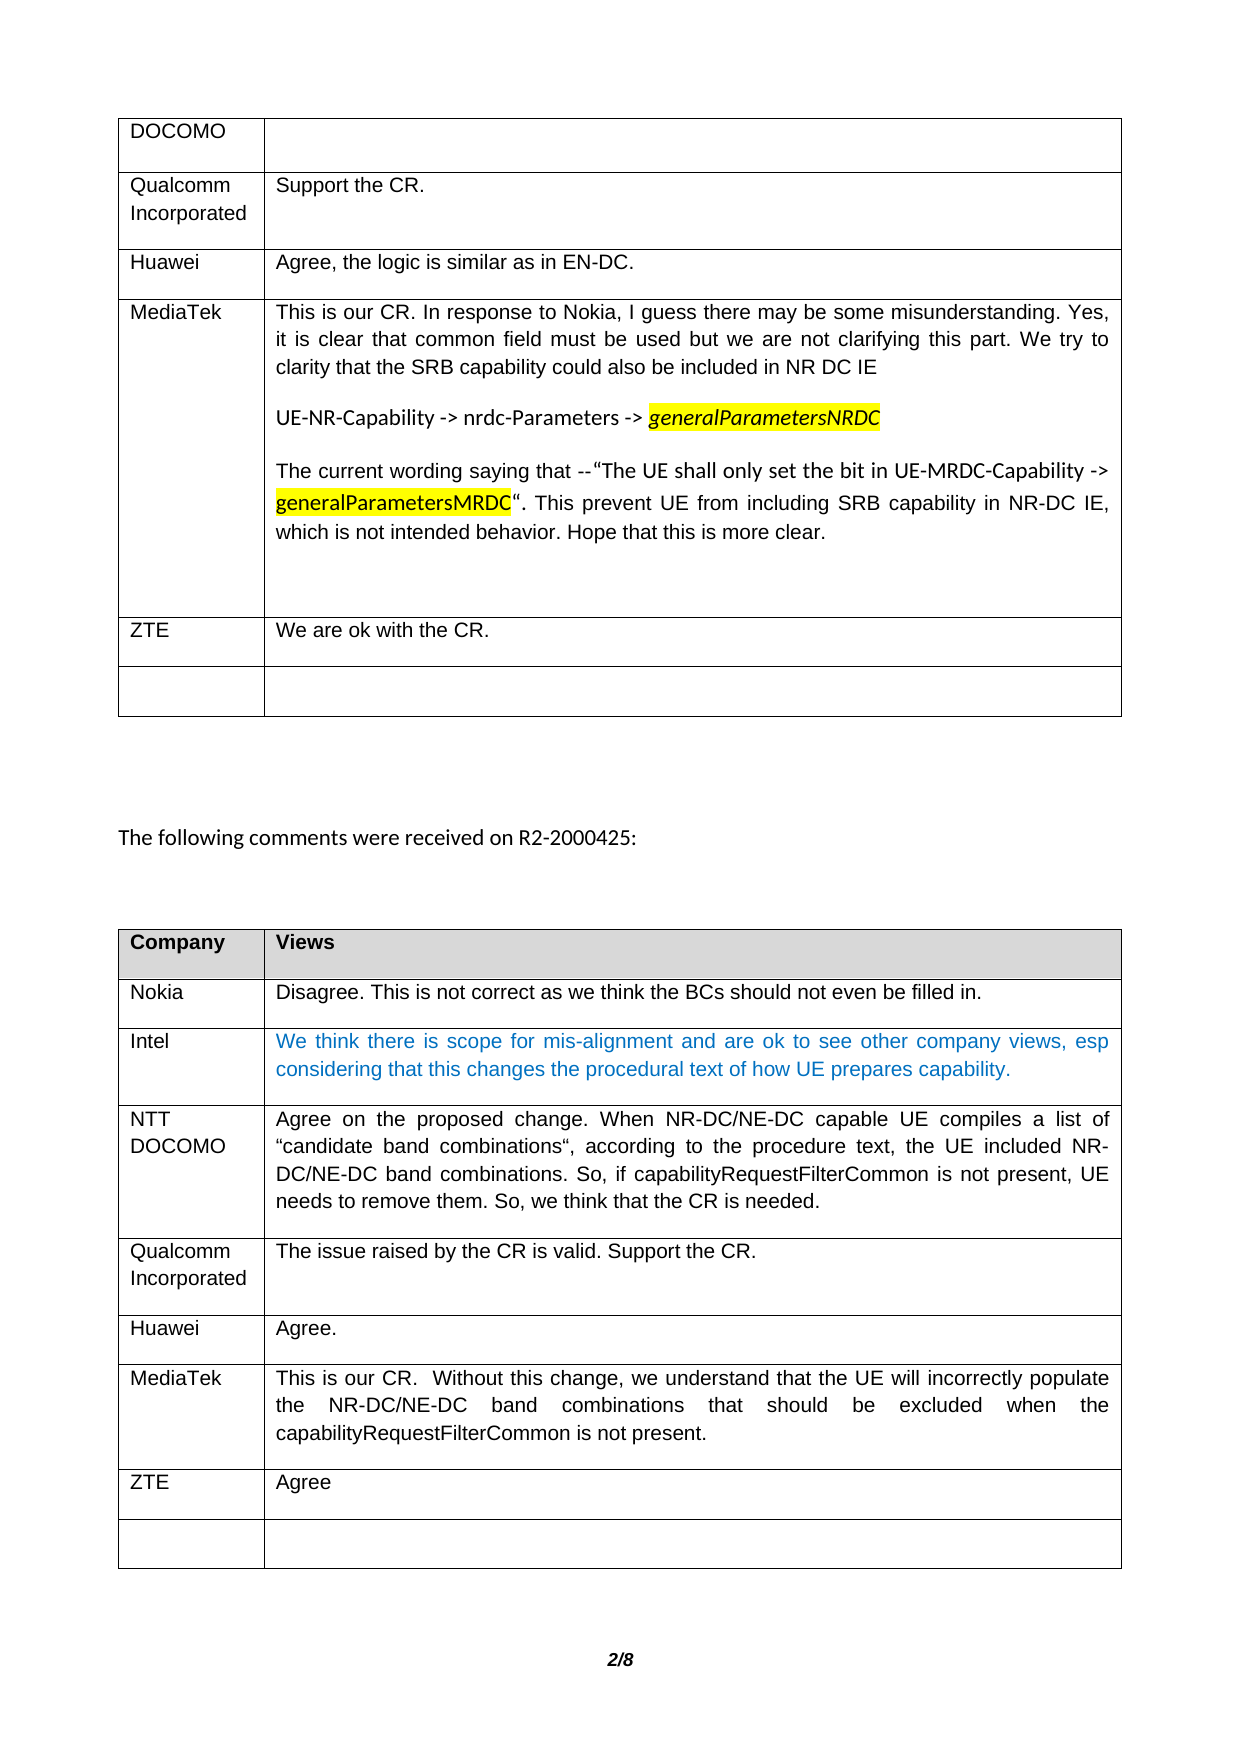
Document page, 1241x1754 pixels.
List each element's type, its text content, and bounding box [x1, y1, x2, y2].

table_cell [119, 667, 264, 716]
table_cell Agree on the proposed change. When NR-DC/NE-DC capable UE compiles a list of “candidate band combinations“, according to the procedure text, the UE included NR-DC/NE-DC band combinations. So, if capabilityRequestFilterCommon is not present, UE needs to remove them. So, we think that the CR is needed. [265, 1106, 1121, 1237]
table_cell MediaTek [119, 300, 264, 617]
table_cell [265, 119, 1121, 172]
table_cell ZTE [119, 618, 264, 666]
table_cell Support the CR. [265, 173, 1121, 249]
table_header Views [265, 930, 1121, 978]
table_cell [119, 1520, 264, 1568]
table_cell Intel [119, 1029, 264, 1105]
table_cell Agree [265, 1470, 1121, 1519]
table_cell We are ok with the CR. [265, 618, 1121, 666]
table_cell Agree. [265, 1316, 1121, 1364]
table_cell NTT DOCOMO [119, 1106, 264, 1237]
table_cell This is our CR. Without this change, we understand that the UE will incorrectly populate the NR-DC/NE-DC band combinations that should be excluded when the capabilityRequestFilterCommon is not present. [265, 1365, 1121, 1469]
table_cell Huawei [119, 250, 264, 299]
table_cell This is our CR. In response to Nokia, I guess there may be some misunderstanding. Yes, it is clear that common field must be used but we are not clarifying this part. We try to clarity that the SRB capability could also be included in NR DC IE UE-NR-Capability -> nrdc-Parameters -> generalParametersNRDC The current wording saying that --“The UE shall only set the bit in UE-MRDC-Capability -> generalParametersMRDC“. This prevent UE from including SRB capability in NR-DC IE, which is not intended behavior. Hope that this is more clear. [265, 300, 1121, 617]
table_cell [265, 667, 1121, 716]
table_cell We think there is scope for mis-alignment and are ok to see other company views, esp considering that this changes the procedural text of how UE prepares capability. [265, 1029, 1121, 1105]
table_header Company [119, 930, 264, 978]
table_cell Qualcomm Incorporated [119, 173, 264, 249]
table_cell Agree, the logic is similar as in EN-DC. [265, 250, 1121, 299]
table_cell Disagree. This is not correct as we think the BCs should not even be filled in. [265, 980, 1121, 1028]
table_cell [265, 1520, 1121, 1568]
table_cell ZTE [119, 1470, 264, 1519]
table_cell Qualcomm Incorporated [119, 1239, 264, 1315]
table_cell MediaTek [119, 1365, 264, 1469]
table_cell The issue raised by the CR is valid. Support the CR. [265, 1239, 1121, 1315]
table_cell NTT DOCOMO [119, 119, 264, 172]
table_cell Huawei [119, 1316, 264, 1364]
table_cell Nokia [119, 980, 264, 1028]
text The following comments were received on R2-2000425: [118, 823, 1122, 851]
